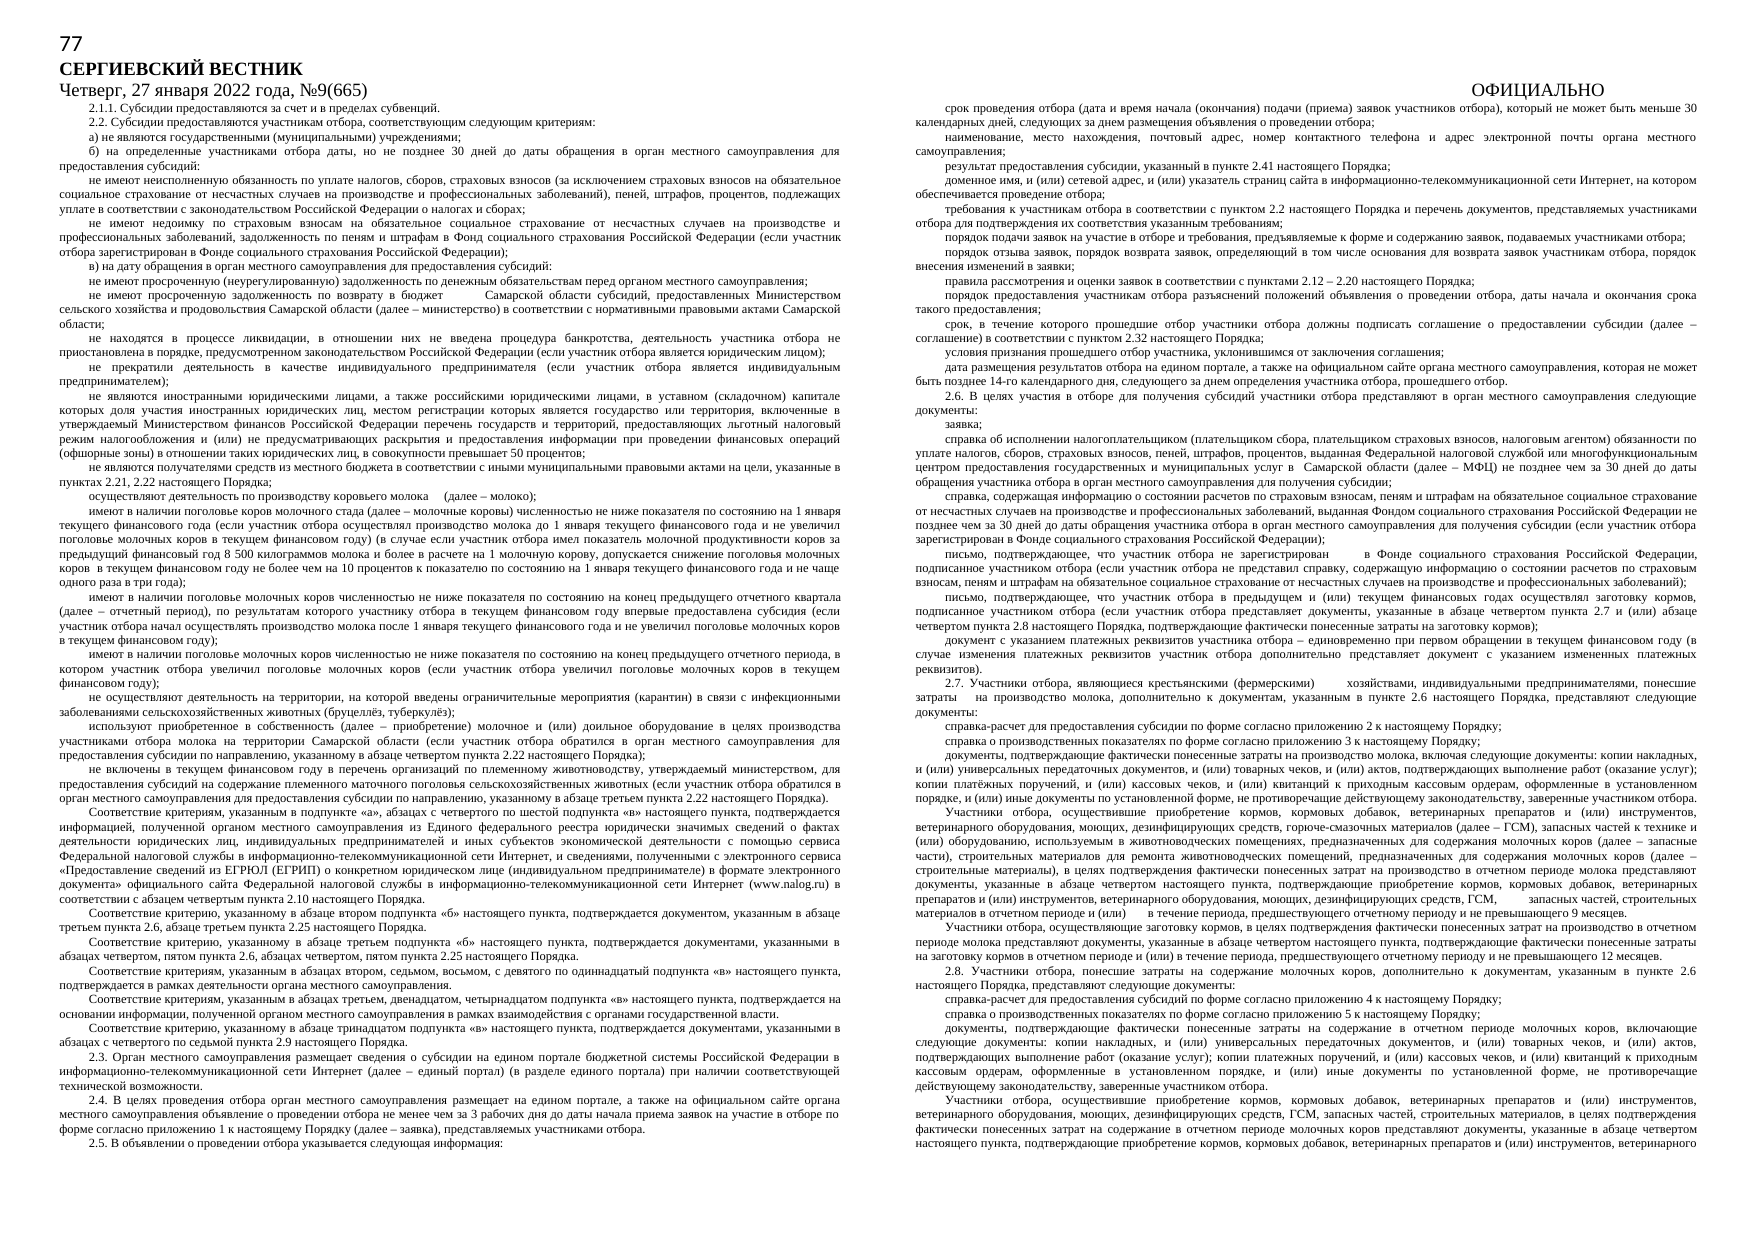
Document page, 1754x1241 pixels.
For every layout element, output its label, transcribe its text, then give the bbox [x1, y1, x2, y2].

text порядок отзыва заявок, порядок возврата заявок, определяющий в том числе основания для возврата заявок участникам отбора, порядок внесения изменений в заявки; [915, 244, 1698, 273]
text имеют в наличии поголовье молочных коров численностью не ниже показателя по состоянию на конец предыдущего отчетного периода, в котором участник отбора увеличил поголовье молочных коров (если участник отбора увеличил поголовье молочных коров в текущем финансовом году); [59, 647, 842, 690]
text доменное имя, и (или) сетевой адрес, и (или) указатель страниц сайта в информационно-телекоммуникационной сети Интернет, на котором обеспечивается проведение отбора; [915, 173, 1698, 201]
text 2.5. В объявлении о проведении отбора указывается следующая информация: [59, 1136, 842, 1150]
text в) на дату обращения в орган местного самоуправления для предоставления субсидий: [59, 259, 842, 273]
text документы, подтверждающие фактически понесенные затраты на содержание в отчетном периоде молочных коров, включающие следующие документы: копии накладных, и (или) универсальных передаточных документов, и (или) товарных чеков, и (или) актов, подтверждающих выполнение работ (оказание услуг); копии платежных поручений, и (или) кассовых чеков, и (или) квитанций к приходным кассовым ордерам, оформленные в установленном порядке, и (или) иные документы по установленной форме, не противоречащие действующему законодательству, заверенные участником отбора. [915, 1021, 1698, 1093]
text Соответствие критерию, указанному в абзаце втором подпункта «б» настоящего пункта, подтверждается документом, указанным в абзаце третьем пункта 2.6, абзаце третьем пункта 2.25 настоящего Порядка. [59, 906, 842, 934]
text не имеют недоимку по страховым взносам на обязательное социальное страхование от несчастных случаев на производстве и профессиональных заболеваний, задолженность по пеням и штрафам в Фонд социального страхования Российской Федерации (если участник отбора зарегистрирован в Фонде социального страхования Российской Федерации); [59, 216, 842, 259]
text справка-расчет для предоставления субсидий по форме согласно приложению 4 к настоящему Порядку; [915, 992, 1698, 1006]
text порядок подачи заявок на участие в отборе и требования, предъявляемые к форме и содержанию заявок, подаваемых участниками отбора; [915, 230, 1698, 244]
text срок проведения отбора (дата и время начала (окончания) подачи (приема) заявок участников отбора), который не может быть меньше 30 календарных дней, следующих за днем размещения объявления о проведении отбора; [915, 101, 1698, 129]
text заявка; [915, 417, 1698, 431]
text Участники отбора, осуществляющие заготовку кормов, в целях подтверждения фактически понесенных затрат на производство в отчетном периоде молока представляют документы, указанные в абзаце четвертом настоящего пункта, подтверждающие фактически понесенные затраты на заготовку кормов в отчетном периоде и (или) в течение периода, предшествующего отчетному периоду и не превышающего 12 месяцев. [915, 920, 1698, 963]
text не являются иностранными юридическими лицами, а также российскими юридическими лицами, в уставном (складочном) капитале которых доля участия иностранных юридических лиц, местом регистрации которых является государство или территория, включенные в утверждаемый Министерством финансов Российской Федерации перечень государств и территорий, предоставляющих льготный налоговый режим налогообложения и (или) не предусматривающих раскрытия и предоставления информации при проведении финансовых операций (офшорные зоны) в отношении таких юридических лиц, в совокупности превышает 50 процентов; [59, 388, 842, 460]
text не имеют просроченную задолженность по возврату в бюджет Самарской области субсидий, предоставленных Министерством сельского хозяйства и продовольствия Самарской области (далее – министерство) в соответствии с нормативными правовыми актами Самарской области; [59, 288, 842, 331]
text документ с указанием платежных реквизитов участника отбора – единовременно при первом обращении в текущем финансовом году (в случае изменения платежных реквизитов участник отбора дополнительно представляет документ с указанием измененных платежных реквизитов). [915, 633, 1698, 676]
text Соответствие критерию, указанному в абзаце третьем подпункта «б» настоящего пункта, подтверждается документами, указанными в абзацах четвертом, пятом пункта 2.6, абзацах четвертом, пятом пункта 2.25 настоящего Порядка. [59, 934, 842, 963]
text справка, содержащая информацию о состоянии расчетов по страховым взносам, пеням и штрафам на обязательное социальное страхование от несчастных случаев на производстве и профессиональных заболеваний, выданная Фондом социального страхования Российской Федерации не позднее чем за 30 дней до даты обращения участника отбора в орган местного самоуправления для получения субсидии (если участник отбора зарегистрирован в Фонде социального страхования Российской Федерации); [915, 489, 1698, 546]
text Соответствие критерию, указанному в абзаце тринадцатом подпункта «в» настоящего пункта, подтверждается документами, указанными в абзацах с четвертого по седьмой пункта 2.9 настоящего Порядка. [59, 1021, 842, 1049]
text 2.1.1. Субсидии предоставляются за счет и в пределах субвенций. [59, 101, 842, 115]
text требования к участникам отбора в соответствии с пунктом 2.2 настоящего Порядка и перечень документов, представляемых участниками отбора для подтверждения их соответствия указанным требованиям; [915, 201, 1698, 230]
text справка об исполнении налогоплательщиком (плательщиком сбора, плательщиком страховых взносов, налоговым агентом) обязанности по уплате налогов, сборов, страховых взносов, пеней, штрафов, процентов, выданная Федеральной налоговой службой или многофункциональным центром предоставления государственных и муниципальных услуг в Самарской области (далее – МФЦ) не позднее чем за 30 дней до даты обращения участника отбора в орган местного самоуправления для получения субсидии; [915, 431, 1698, 489]
text правила рассмотрения и оценки заявок в соответствии с пунктами 2.12 – 2.20 настоящего Порядка; [915, 273, 1698, 288]
text наименование, место нахождения, почтовый адрес, номер контактного телефона и адрес электронной почты органа местного самоуправления; [915, 129, 1698, 158]
text не имеют неисполненную обязанность по уплате налогов, сборов, страховых взносов (за исключением страховых взносов на обязательное социальное страхование от несчастных случаев на производстве и профессиональных заболеваний), пеней, штрафов, процентов, подлежащих уплате в соответствии с законодательством Российской Федерации о налогах и сборах; [59, 173, 842, 216]
text 2.2. Субсидии предоставляются участникам отбора, соответствующим следующим критериям: [59, 115, 842, 129]
text используют приобретенное в собственность (далее – приобретение) молочное и (или) доильное оборудование в целях производства участниками отбора молока на территории Самарской области (если участник отбора обратился в орган местного самоуправления для предоставления субсидии по направлению, указанному в абзаце четвертом пункта 2.22 настоящего Порядка); [59, 719, 842, 762]
text не включены в текущем финансовом году в перечень организаций по племенному животноводству, утверждаемый министерством, для предоставления субсидий на содержание племенного маточного поголовья сельскохозяйственных животных (если участник отбора обратился в орган местного самоуправления для предоставления субсидии по направлению, указанному в абзаце третьем пункта 2.22 настоящего Порядка). [59, 762, 842, 805]
text результат предоставления субсидии, указанный в пункте 2.41 настоящего Порядка; [915, 158, 1698, 173]
text Участники отбора, осуществившие приобретение кормов, кормовых добавок, ветеринарных препаратов и (или) инструментов, ветеринарного оборудования, моющих, дезинфицирующих средств, горюче-смазочных материалов (далее – ГСМ), запасных частей к технике и (или) оборудованию, используемым в животноводческих помещениях, предназначенных для содержания молочных коров (далее – запасные части), строительных материалов для ремонта животноводческих помещений, предназначенных для содержания молочных коров (далее – строительные материалы), в целях подтверждения фактически понесенных затрат на производство в отчетном периоде молока представляют документы, указанные в абзаце четвертом настоящего пункта, подтверждающие приобретение кормов, кормовых добавок, ветеринарных препаратов и (или) инструментов, ветеринарного оборудования, моющих, дезинфицирующих средств, ГСМ, запасных частей, строительных материалов в отчетном периоде и (или) в течение периода, предшествующего отчетному периоду и не превышающего 9 месяцев. [915, 805, 1698, 920]
text имеют в наличии поголовье молочных коров численностью не ниже показателя по состоянию на конец предыдущего отчетного квартала (далее – отчетный период), по результатам которого участнику отбора в текущем финансовом году впервые предоставлена субсидия (если участник отбора начал осуществлять производство молока после 1 января текущего финансового года и не увеличил поголовье молочных коров в текущем финансовом году); [59, 589, 842, 647]
text Соответствие критериям, указанным в абзацах втором, седьмом, восьмом, с девятого по одиннадцатый подпункта «в» настоящего пункта, подтверждается в рамках деятельности органа местного самоуправления. [59, 963, 842, 992]
text не осуществляют деятельность на территории, на которой введены ограничительные мероприятия (карантин) в связи с инфекционными заболеваниями сельскохозяйственных животных (бруцеллёз, туберкулёз); [59, 690, 842, 719]
text б) на определенные участниками отбора даты, но не позднее 30 дней до даты обращения в орган местного самоуправления для предоставления субсидий: [59, 144, 842, 173]
text осуществляют деятельность по производству коровьего молока (далее – молоко); [59, 489, 842, 503]
text не имеют просроченную (неурегулированную) задолженность по денежным обязательствам перед органом местного самоуправления; [59, 273, 842, 288]
text 2.8. Участники отбора, понесшие затраты на содержание молочных коров, дополнительно к документам, указанным в пункте 2.6 настоящего Порядка, представляют следующие документы: [915, 963, 1698, 992]
text условия признания прошедшего отбор участника, уклонившимся от заключения соглашения; [915, 345, 1698, 359]
text письмо, подтверждающее, что участник отбора не зарегистрирован в Фонде социального страхования Российской Федерации, подписанное участником отбора (если участник отбора не представил справку, содержащую информацию о состоянии расчетов по страховым взносам, пеням и штрафам на обязательное социальное страхование от несчастных случаев на производстве и профессиональных заболеваний); [915, 546, 1698, 589]
text письмо, подтверждающее, что участник отбора в предыдущем и (или) текущем финансовых годах осуществлял заготовку кормов, подписанное участником отбора (если участник отбора представляет документы, указанные в абзаце четвертом пункта 2.7 и (или) абзаце четвертом пункта 2.8 настоящего Порядка, подтверждающие фактически понесенные затраты на заготовку кормов); [915, 589, 1698, 633]
text 2.4. В целях проведения отбора орган местного самоуправления размещает на едином портале, а также на официальном сайте органа местного самоуправления объявление о проведении отбора не менее чем за 3 рабочих дня до даты начала приема заявок на участие в отборе по форме согласно приложению 1 к настоящему Порядку (далее – заявка), представляемых участниками отбора. [59, 1093, 842, 1136]
text документы, подтверждающие фактически понесенные затраты на производство молока, включая следующие документы: копии накладных, и (или) универсальных передаточных документов, и (или) товарных чеков, и (или) актов, подтверждающих выполнение работ (оказание услуг); копии платёжных поручений, и (или) кассовых чеков, и (или) квитанций к приходным кассовым ордерам, оформленные в установленном порядке, и (или) иные документы по установленной форме, не противоречащие действующему законодательству, заверенные участником отбора. [915, 748, 1698, 805]
text не прекратили деятельность в качестве индивидуального предпринимателя (если участник отбора является индивидуальным предпринимателем); [59, 359, 842, 388]
text Соответствие критериям, указанным в подпункте «а», абзацах с четвертого по шестой подпункта «в» настоящего пункта, подтверждается информацией, полученной органом местного самоуправления из Единого федерального реестра юридически значимых сведений о фактах деятельности юридических лиц, индивидуальных предпринимателей и иных субъектов экономической деятельности с помощью сервиса Федеральной налоговой службы в информационно-телекоммуникационной сети Интернет, и сведениями, полученными с электронного сервиса «Предоставление сведений из ЕГРЮЛ (ЕГРИП) о конкретном юридическом лице (индивидуальном предпринимателе) в формате электронного документа» официального сайта Федеральной налоговой службы в информационно-телекоммуникационной сети Интернет (www.nalog.ru) в соответствии с абзацем четвертым пункта 2.10 настоящего Порядка. [59, 805, 842, 906]
text 2.7. Участники отбора, являющиеся крестьянскими (фермерскими) хозяйствами, индивидуальными предпринимателями, понесшие затраты на производство молока, дополнительно к документам, указанным в пункте 2.6 настоящего Порядка, представляют следующие документы: [915, 676, 1698, 719]
text 2.3. Орган местного самоуправления размещает сведения о субсидии на едином портале бюджетной системы Российской Федерации в информационно-телекоммуникационной сети Интернет (далее – единый портал) (в разделе единого портала) при наличии соответствующей технической возможности. [59, 1049, 842, 1093]
text Соответствие критериям, указанным в абзацах третьем, двенадцатом, четырнадцатом подпункта «в» настоящего пункта, подтверждается на основании информации, полученной органом местного самоуправления в рамках взаимодействия с органами государственной власти. [59, 992, 842, 1021]
text не являются получателями средств из местного бюджета в соответствии с иными муниципальными правовыми актами на цели, указанные в пунктах 2.21, 2.22 настоящего Порядка; [59, 460, 842, 489]
text справка-расчет для предоставления субсидии по форме согласно приложению 2 к настоящему Порядку; [915, 719, 1698, 733]
text дата размещения результатов отбора на едином портале, а также на официальном сайте органа местного самоуправления, которая не может быть позднее 14-го календарного дня, следующего за днем определения участника отбора, прошедшего отбор. [915, 359, 1698, 388]
text срок, в течение которого прошедшие отбор участники отбора должны подписать соглашение о предоставлении субсидии (далее – соглашение) в соответствии с пунктом 2.32 настоящего Порядка; [915, 316, 1698, 345]
text а) не являются государственными (муниципальными) учреждениями; [59, 129, 842, 144]
text 2.6. В целях участия в отборе для получения субсидий участники отбора представляют в орган местного самоуправления следующие документы: [915, 388, 1698, 417]
text имеют в наличии поголовье коров молочного стада (далее – молочные коровы) численностью не ниже показателя по состоянию на 1 января текущего финансового года (если участник отбора осуществлял производство молока до 1 января текущего финансового года и не увеличил поголовье молочных коров в текущем финансовом году) (в случае если участник отбора имел показатель молочной продуктивности коров за предыдущий финансовый год 8 500 килограммов молока и более в расчете на 1 молочную корову, допускается снижение поголовья молочных коров в текущем финансовом году не более чем на 10 процентов к показателю по состоянию на 1 января текущего финансового года и не чаще одного раза в три года); [59, 503, 842, 589]
text порядок предоставления участникам отбора разъяснений положений объявления о проведении отбора, даты начала и окончания срока такого предоставления; [915, 288, 1698, 316]
text справка о производственных показателях по форме согласно приложению 3 к настоящему Порядку; [915, 733, 1698, 748]
text не находятся в процессе ликвидации, в отношении них не введена процедура банкротства, деятельность участника отбора не приостановлена в порядке, предусмотренном законодательством Российской Федерации (если участник отбора является юридическим лицом); [59, 331, 842, 359]
text справка о производственных показателях по форме согласно приложению 5 к настоящему Порядку; [915, 1006, 1698, 1021]
